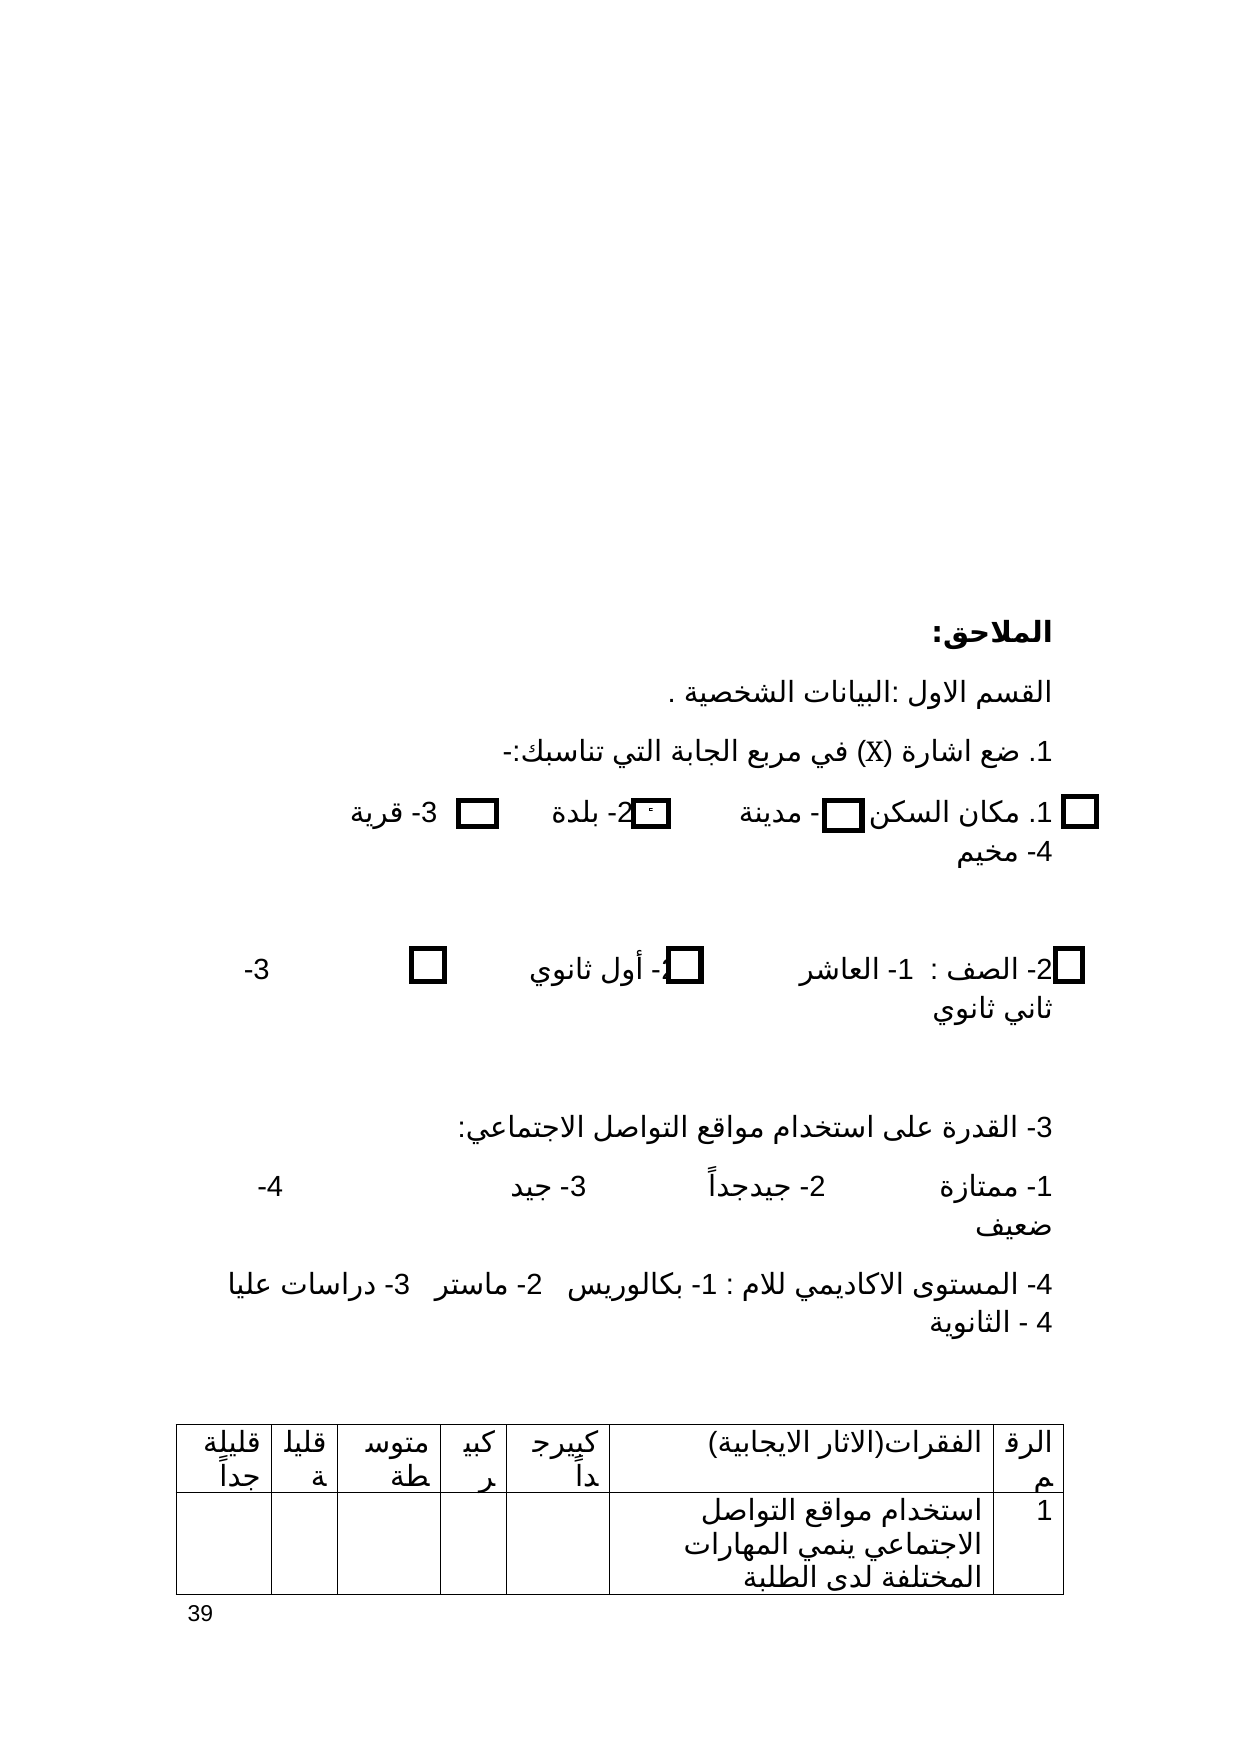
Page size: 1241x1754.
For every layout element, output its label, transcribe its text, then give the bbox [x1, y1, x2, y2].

table_cell استخدام مواقع التواصل الاجتماعي ينمي المهارات المختلفة لدى الطلبة [610, 1493, 993, 1594]
text الملاحق: [187, 615, 1053, 649]
text 1- ممتازة 2- جيدجداً 3- جيد 4- ضعيف [187, 1169, 1053, 1241]
table_cell [507, 1493, 609, 1594]
table_header الفقرات(الاثار الايجابية) [610, 1425, 993, 1492]
table_cell [272, 1493, 337, 1594]
table_cell [338, 1493, 440, 1594]
table_cell [441, 1493, 506, 1594]
table_header كبيرجداً [507, 1425, 609, 1492]
text 3- القدرة على استخدام مواقع التواصل الاجتماعي: [187, 1109, 1053, 1143]
text 4- المستوى الاكاديمي للام : 1- بكالوريس 2- ماستر 3- دراسات عليا 4 - الثانوية [187, 1267, 1053, 1339]
table_header متوسطة [338, 1425, 440, 1492]
text 1. مكان السكن : 1 - مدينة 2- بلدة 3- قرية 4- مخيم [187, 795, 1053, 867]
table_header قليلة جداً [177, 1425, 271, 1492]
table_header كبير [441, 1425, 506, 1492]
text القسم الاول :البيانات الشخصية . [187, 675, 1053, 708]
text 2- الصف : 1- العاشر 2- أول ثانوي 3- ثاني ثانوي [187, 952, 1053, 1024]
table_cell [177, 1493, 271, 1594]
table_header قليلة [272, 1425, 337, 1492]
text 1. ضع اشارة (X) في مربع الجابة التي تناسبك:- [187, 734, 1053, 769]
table_cell 1 [994, 1493, 1063, 1594]
table_header الرقم [994, 1425, 1063, 1492]
